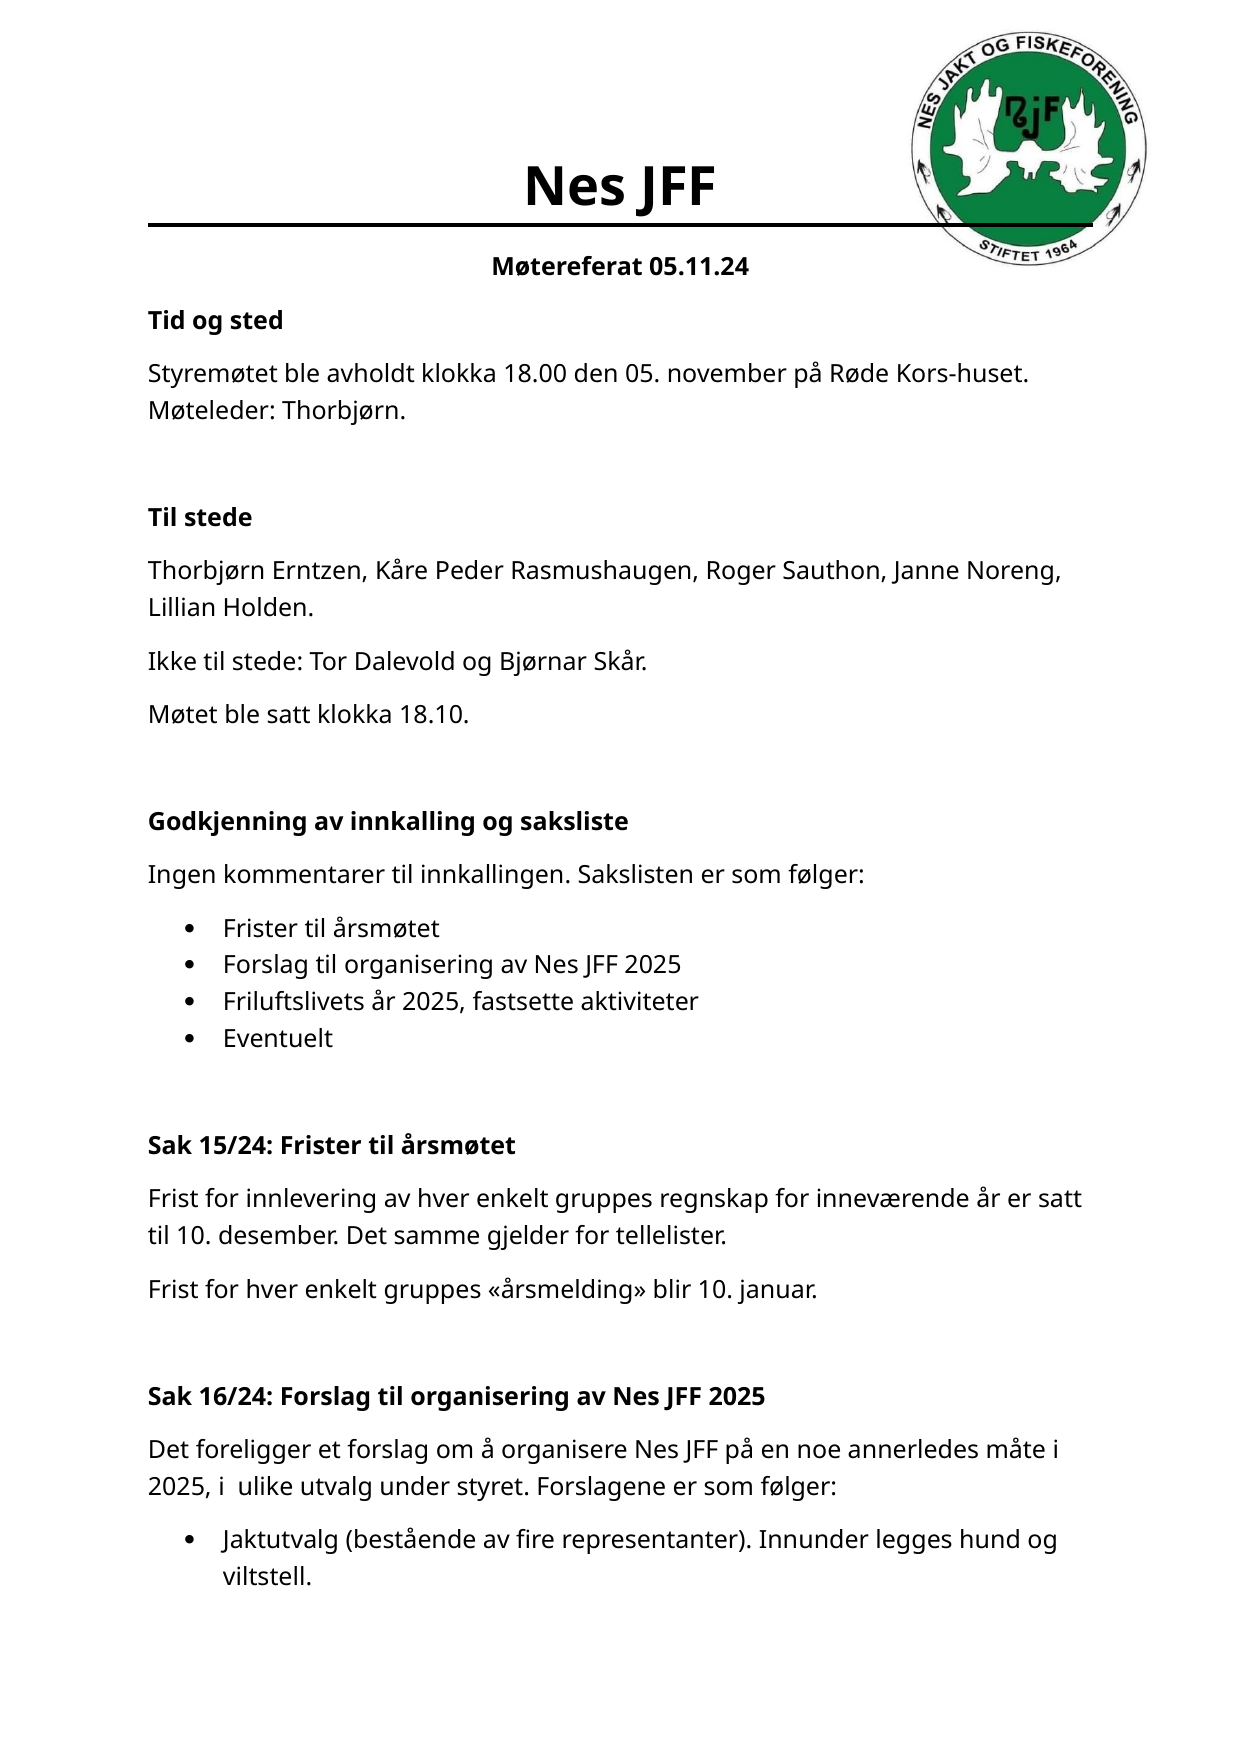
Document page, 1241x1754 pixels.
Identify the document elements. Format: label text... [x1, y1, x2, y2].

text Sak 16/24: Forslag til organisering av Nes JFF 2025 [148, 1378, 1093, 1412]
text Ingen kommentarer til innkallingen. Sakslisten er som følger: [148, 857, 1093, 891]
list Eventuelt [185, 1021, 1093, 1055]
text Møtereferat 05.11.24 [148, 249, 1093, 283]
text Godkjenning av innkalling og saksliste [148, 803, 1093, 838]
picture [861, 0, 1214, 324]
text Ikke til stede: Tor Dalevold og Bjørnar Skår. [148, 643, 1093, 677]
text Thorbjørn Erntzen, Kåre Peder Rasmushaugen, Roger Sauthon, Janne Noreng, Lillian Holden. [148, 553, 1093, 624]
text Møtet ble satt klokka 18.10. [148, 697, 1093, 731]
list Jaktutvalg (bestående av fire representanter). Innunder legges hund og viltstell. [185, 1522, 1093, 1593]
text Det foreligger et forslag om å organisere Nes JFF på en noe annerledes måte i 2025, i ulike utvalg under styret. Forslagene er som følger: [148, 1432, 1093, 1502]
text Styremøtet ble avholdt klokka 18.00 den 05. november på Røde Kors-huset. Møteleder: Thorbjørn. [148, 356, 1093, 427]
list Frister til årsmøtet [185, 910, 1093, 944]
text Nes JFF [148, 148, 1093, 223]
text Sak 15/24: Frister til årsmøtet [148, 1128, 1093, 1162]
list Friluftslivets år 2025, fastsette aktiviteter [185, 984, 1093, 1018]
text Til stede [148, 499, 1093, 534]
text Tid og sted [148, 302, 1093, 337]
text Frist for hver enkelt gruppes «årsmelding» blir 10. januar. [148, 1271, 1093, 1305]
list Forslag til organisering av Nes JFF 2025 [185, 947, 1093, 981]
text Frist for innlevering av hver enkelt gruppes regnskap for inneværende år er satt til 10. desember. Det samme gjelder for tellelister. [148, 1181, 1093, 1252]
